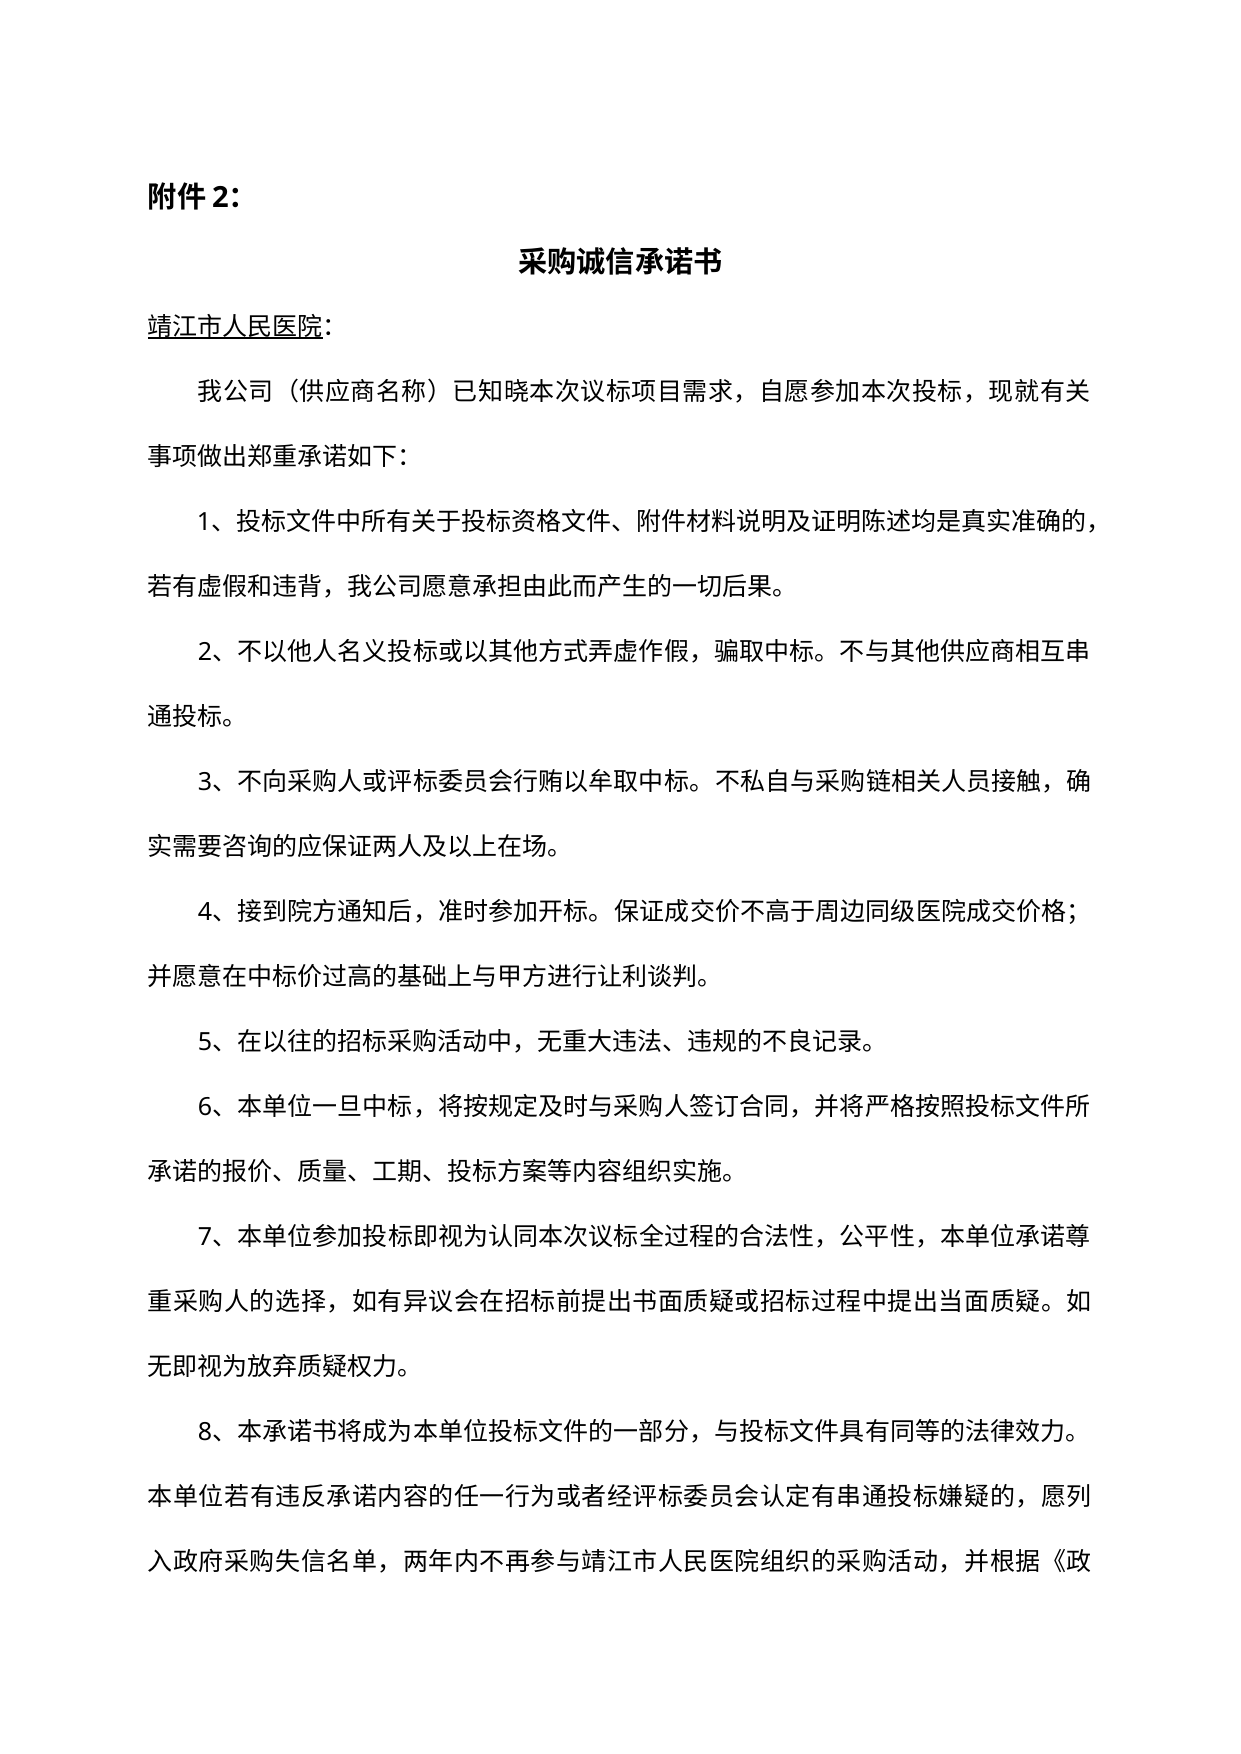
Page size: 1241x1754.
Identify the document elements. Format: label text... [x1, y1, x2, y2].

text 1、投标文件中所有关于投标资格文件、附件材料说明及证明陈述均是真实准确的，若有虚假和违背，我公司愿意承担由此而产生的一切后果。 [148, 487, 1092, 617]
text 3、不向采购人或评标委员会行贿以牟取中标。不私自与采购链相关人员接触，确实需要咨询的应保证两人及以上在场。 [148, 747, 1092, 877]
text 5、在以往的招标采购活动中，无重大违法、违规的不良记录。 [148, 1007, 1092, 1072]
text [148, 1397, 1092, 1592]
text 采购诚信承诺书 [148, 227, 1092, 292]
text 4、接到院方通知后，准时参加开标。保证成交价不高于周边同级医院成交价格；并愿意在中标价过高的基础上与甲方进行让利谈判。 [148, 877, 1092, 1007]
text 靖江市人民医院： [148, 292, 1092, 357]
text 附件2： [148, 162, 1092, 227]
text 2、不以他人名义投标或以其他方式弄虚作假，骗取中标。不与其他供应商相互串通投标。 [148, 617, 1092, 747]
text 6、本单位一旦中标，将按规定及时与采购人签订合同，并将严格按照投标文件所承诺的报价、质量、工期、投标方案等内容组织实施。 [148, 1072, 1092, 1202]
text 我公司（供应商名称）已知晓本次议标项目需求，自愿参加本次投标，现就有关事项做出郑重承诺如下： [148, 357, 1092, 487]
text 7、本单位参加投标即视为认同本次议标全过程的合法性，公平性，本单位承诺尊重采购人的选择，如有异议会在招标前提出书面质疑或招标过程中提出当面质疑。如无即视为放弃质疑权力。 [148, 1202, 1092, 1397]
